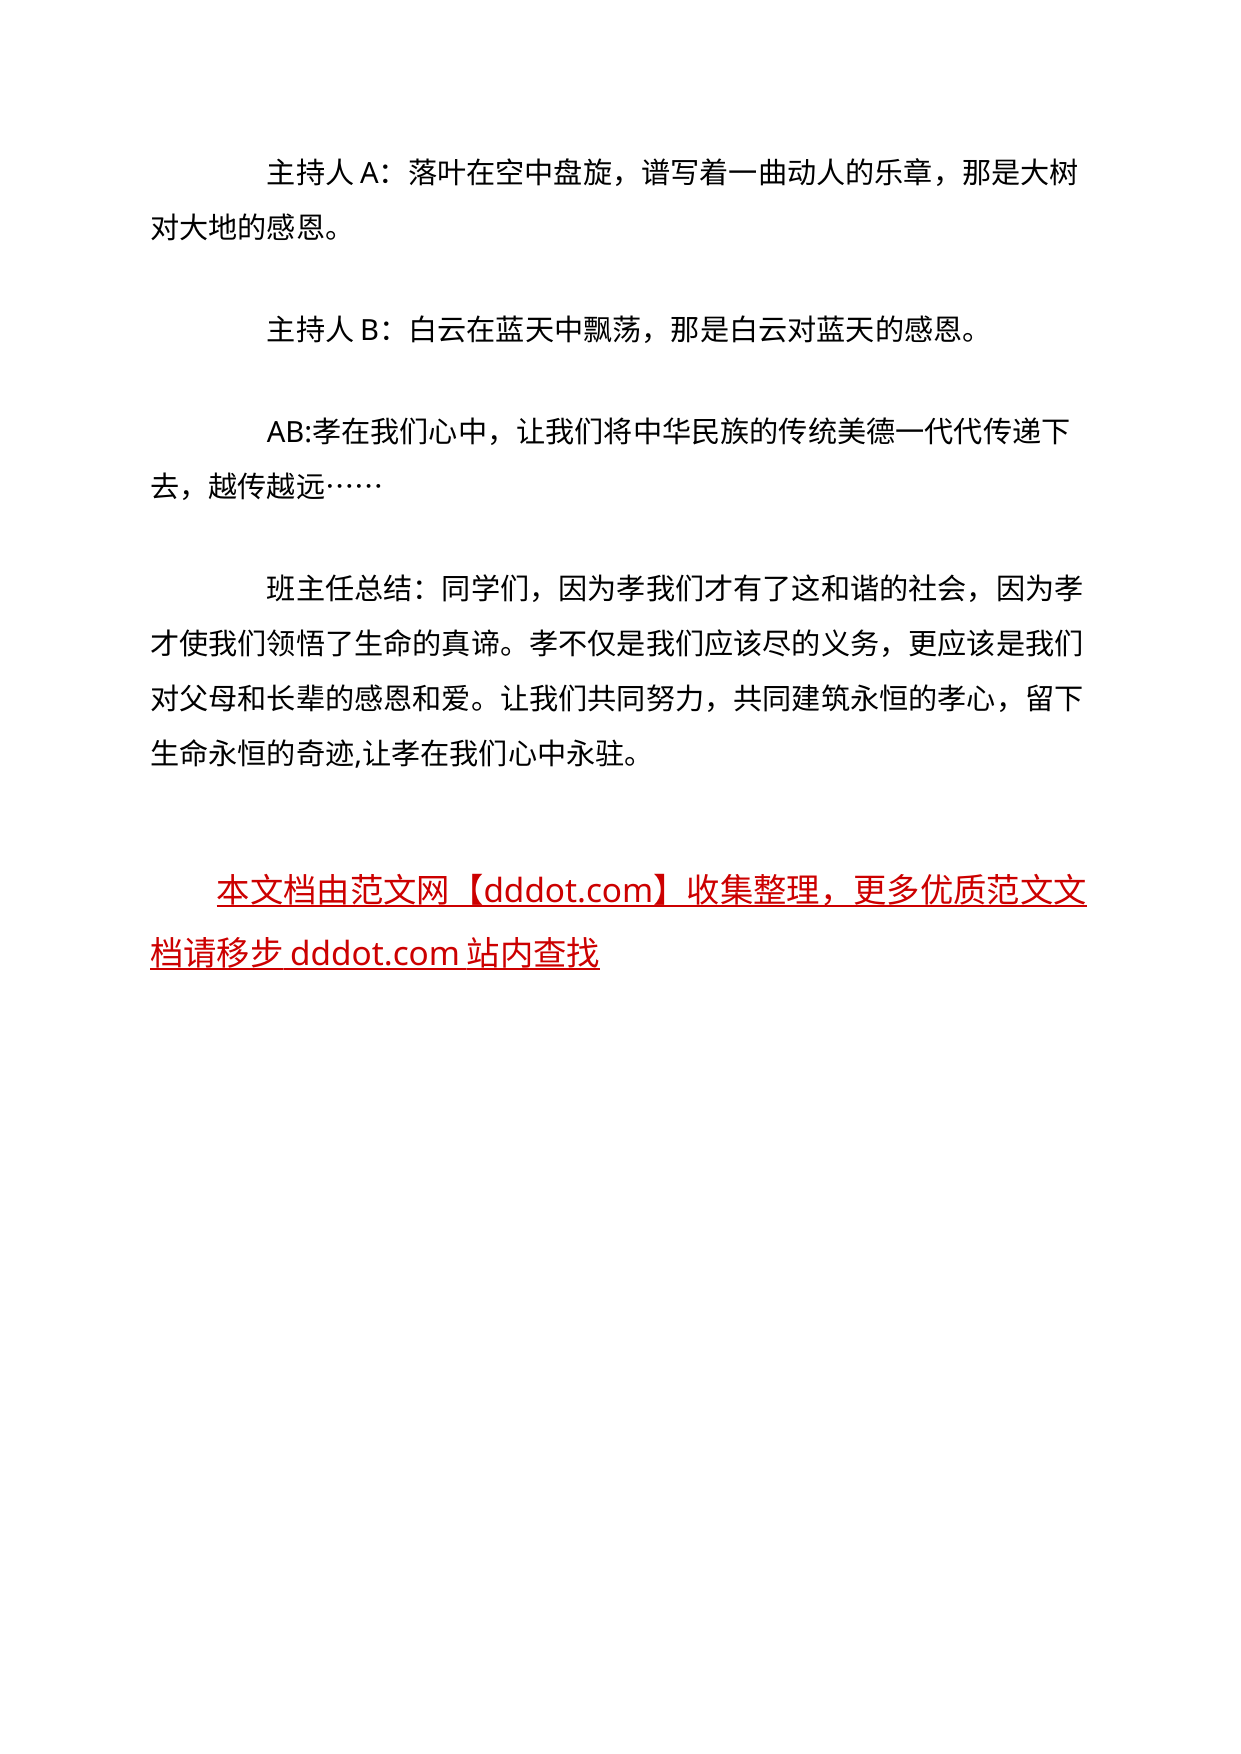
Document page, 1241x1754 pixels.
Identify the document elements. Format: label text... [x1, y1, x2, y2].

text 本文档由范文网【dddot.com】收集整理，更多优质范文文档请移步dddot.com站内查找 [150, 863, 1090, 975]
text 主持人B：白云在蓝天中飘荡，那是白云对蓝天的感恩。 [150, 307, 1090, 349]
text AB:孝在我们心中，让我们将中华民族的传统美德一代代传递下去，越传越远…… [150, 409, 1090, 506]
text 班主任总结：同学们，因为孝我们才有了这和谐的社会，因为孝才使我们领悟了生命的真谛。孝不仅是我们应该尽的义务，更应该是我们对父母和长辈的感恩和爱。让我们共同努力，共同建筑永恒的孝心，留下生命永恒的奇迹,让孝在我们心中永驻。 [150, 566, 1090, 773]
text 主持人A：落叶在空中盘旋，谱写着一曲动人的乐章，那是大树对大地的感恩。 [150, 150, 1090, 247]
